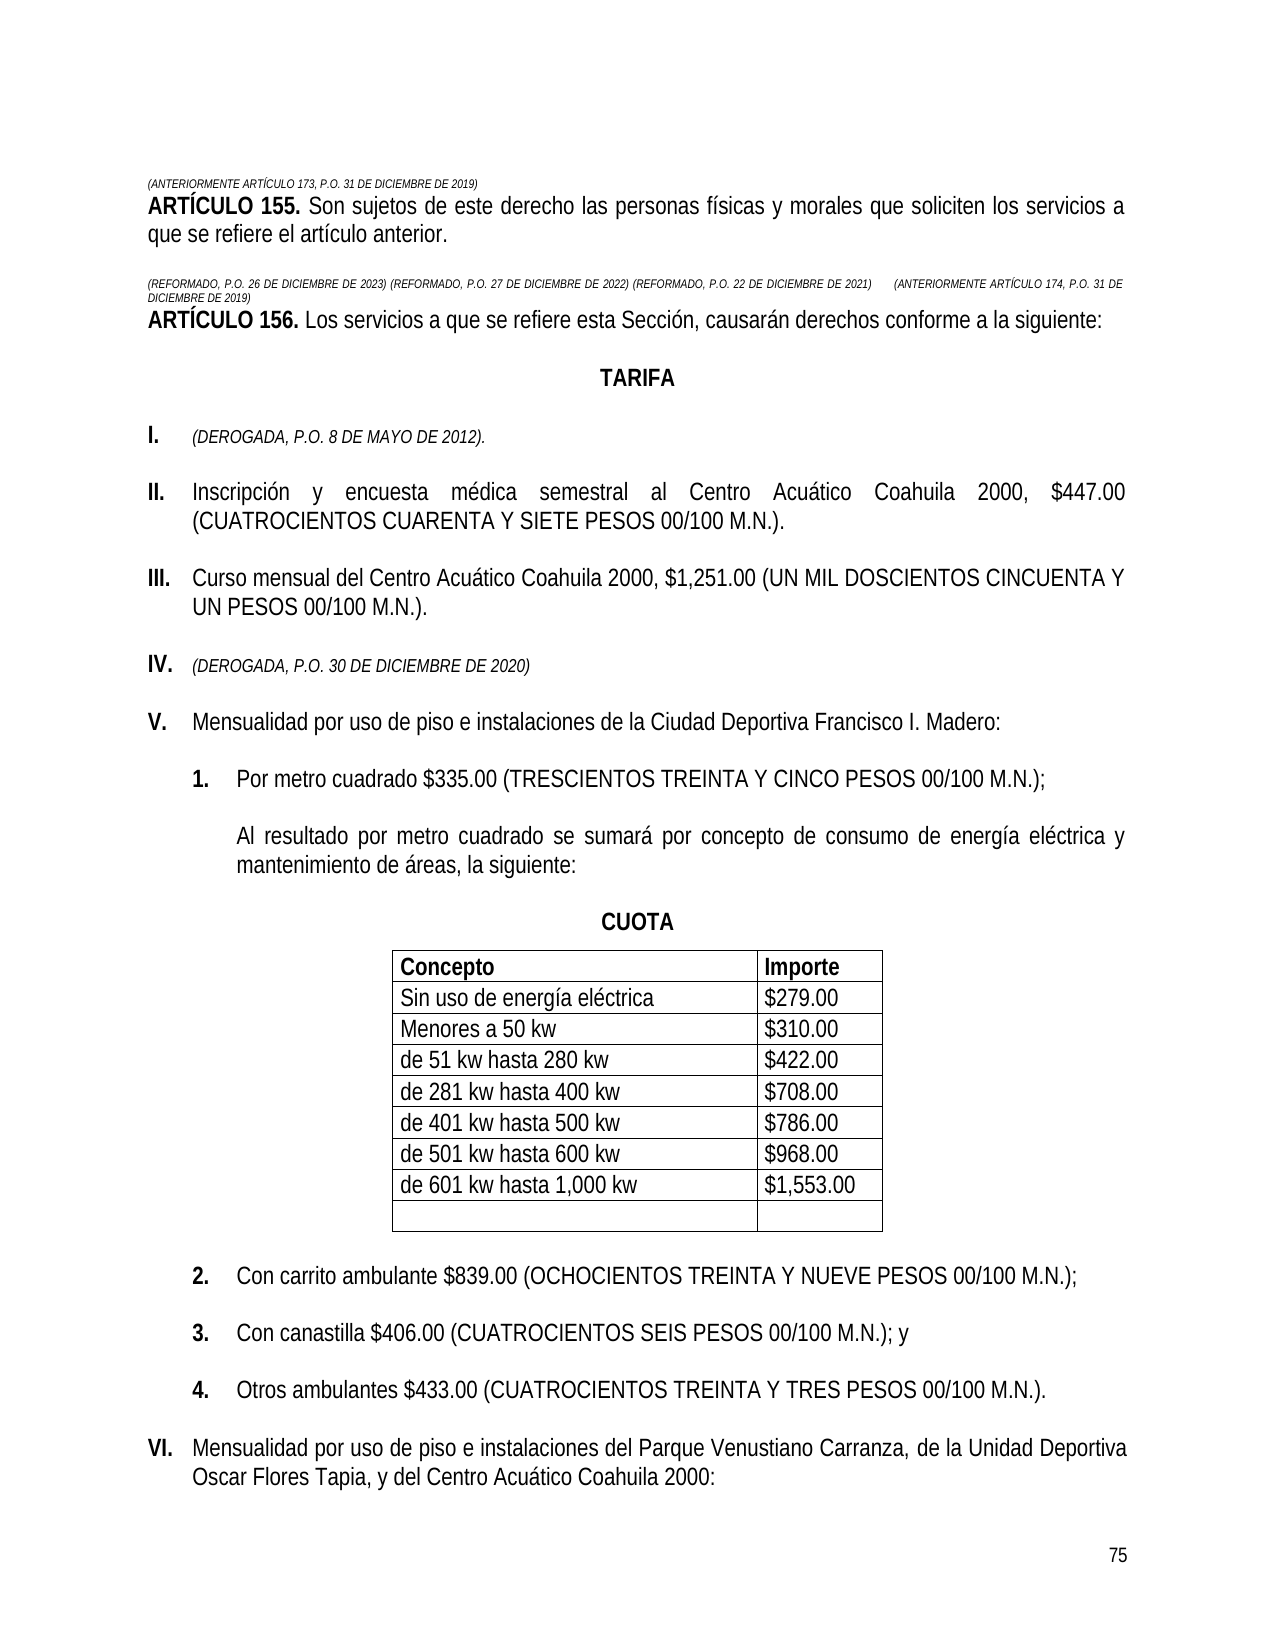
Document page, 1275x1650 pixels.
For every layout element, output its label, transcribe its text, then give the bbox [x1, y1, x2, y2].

text III. Curso mensual del Centro Acuático Coahuila 2000, $1,251.00 (UN MIL DOSCIENTOS CINCUENTA Y UN PESOS 00/100 M.N.). [148, 563, 1127, 621]
table_cell $310.00 [758, 1014, 882, 1044]
text 2. Con carrito ambulante $839.00 (OCHOCIENTOS TREINTA Y NUEVE PESOS 00/100 M.N.); [192, 1261, 1127, 1289]
table_cell de 51 kw hasta 280 kw [393, 1045, 757, 1075]
table_header Concepto [393, 951, 757, 981]
table_cell de 601 kw hasta 1,000 kw [393, 1170, 757, 1200]
table_cell Menores a 50 kw [393, 1014, 757, 1044]
table_cell de 501 kw hasta 600 kw [393, 1139, 757, 1169]
table_cell de 401 kw hasta 500 kw [393, 1107, 757, 1137]
table_cell $968.00 [758, 1139, 882, 1169]
table_cell Sin uso de energía eléctrica [393, 982, 757, 1012]
text 3. Con canastilla $406.00 (CUATROCIENTOS SEIS PESOS 00/100 M.N.); y [192, 1318, 1127, 1347]
table_cell [393, 1201, 757, 1231]
table_cell $786.00 [758, 1107, 882, 1137]
text CUOTA [148, 907, 1127, 936]
table_cell $1,553.00 [758, 1170, 882, 1200]
text II. Inscripción y encuesta médica semestral al Centro Acuático Coahuila 2000, $447.00 (CUATROCIENTOS CUARENTA Y SIETE PESOS 00/100 M.N.). [148, 477, 1127, 534]
text ARTÍCULO 156. Los servicios a que se refiere esta Sección, causarán derechos conforme a la siguiente: [148, 305, 1127, 334]
text ARTÍCULO 155. Son sujetos de este derecho las personas físicas y morales que soliciten los servicios a que se refiere el artículo anterior. [148, 191, 1127, 248]
text TARIFA [148, 363, 1127, 391]
text 1. Por metro cuadrado $335.00 (TRESCIENTOS TREINTA Y CINCO PESOS 00/100 M.N.); [192, 764, 1127, 792]
text V. Mensualidad por uso de piso e instalaciones de la Ciudad Deportiva Francisco I. Madero: [148, 706, 1127, 735]
text I. (DEROGADA, P.O. 8 DE MAYO DE 2012). [148, 420, 1127, 449]
text IV. (DEROGADA, P.O. 30 DE DICIEMBRE DE 2020) [148, 649, 1127, 678]
table_cell $708.00 [758, 1076, 882, 1106]
table_cell [758, 1201, 882, 1231]
text Al resultado por metro cuadrado se sumará por concepto de consumo de energía eléctrica y mantenimiento de áreas, la siguiente: [236, 821, 1127, 878]
text VI. Mensualidad por uso de piso e instalaciones del Parque Venustiano Carranza, de la Unidad Deportiva Oscar Flores Tapia, y del Centro Acuático Coahuila 2000: [148, 1433, 1127, 1490]
table_cell $279.00 [758, 982, 882, 1012]
text 4. Otros ambulantes $433.00 (CUATROCIENTOS TREINTA Y TRES PESOS 00/100 M.N.). [192, 1376, 1127, 1404]
text (ANTERIORMENTE ARTÍCULO 173, P.O. 31 DE DICIEMBRE DE 2019) [148, 176, 1127, 191]
table_cell $422.00 [758, 1045, 882, 1075]
table_cell de 281 kw hasta 400 kw [393, 1076, 757, 1106]
table_header Importe [758, 951, 882, 981]
text (REFORMADO, P.O. 26 DE DICIEMBRE DE 2023) (REFORMADO, P.O. 27 DE DICIEMBRE DE 2022) (REFORMADO, P.O. 22 DE DICIEMBRE DE 2021) (ANTERIORMENTE ARTÍCULO 174, P.O. 31 DE DICIEMBRE DE 2019) [148, 277, 1127, 305]
